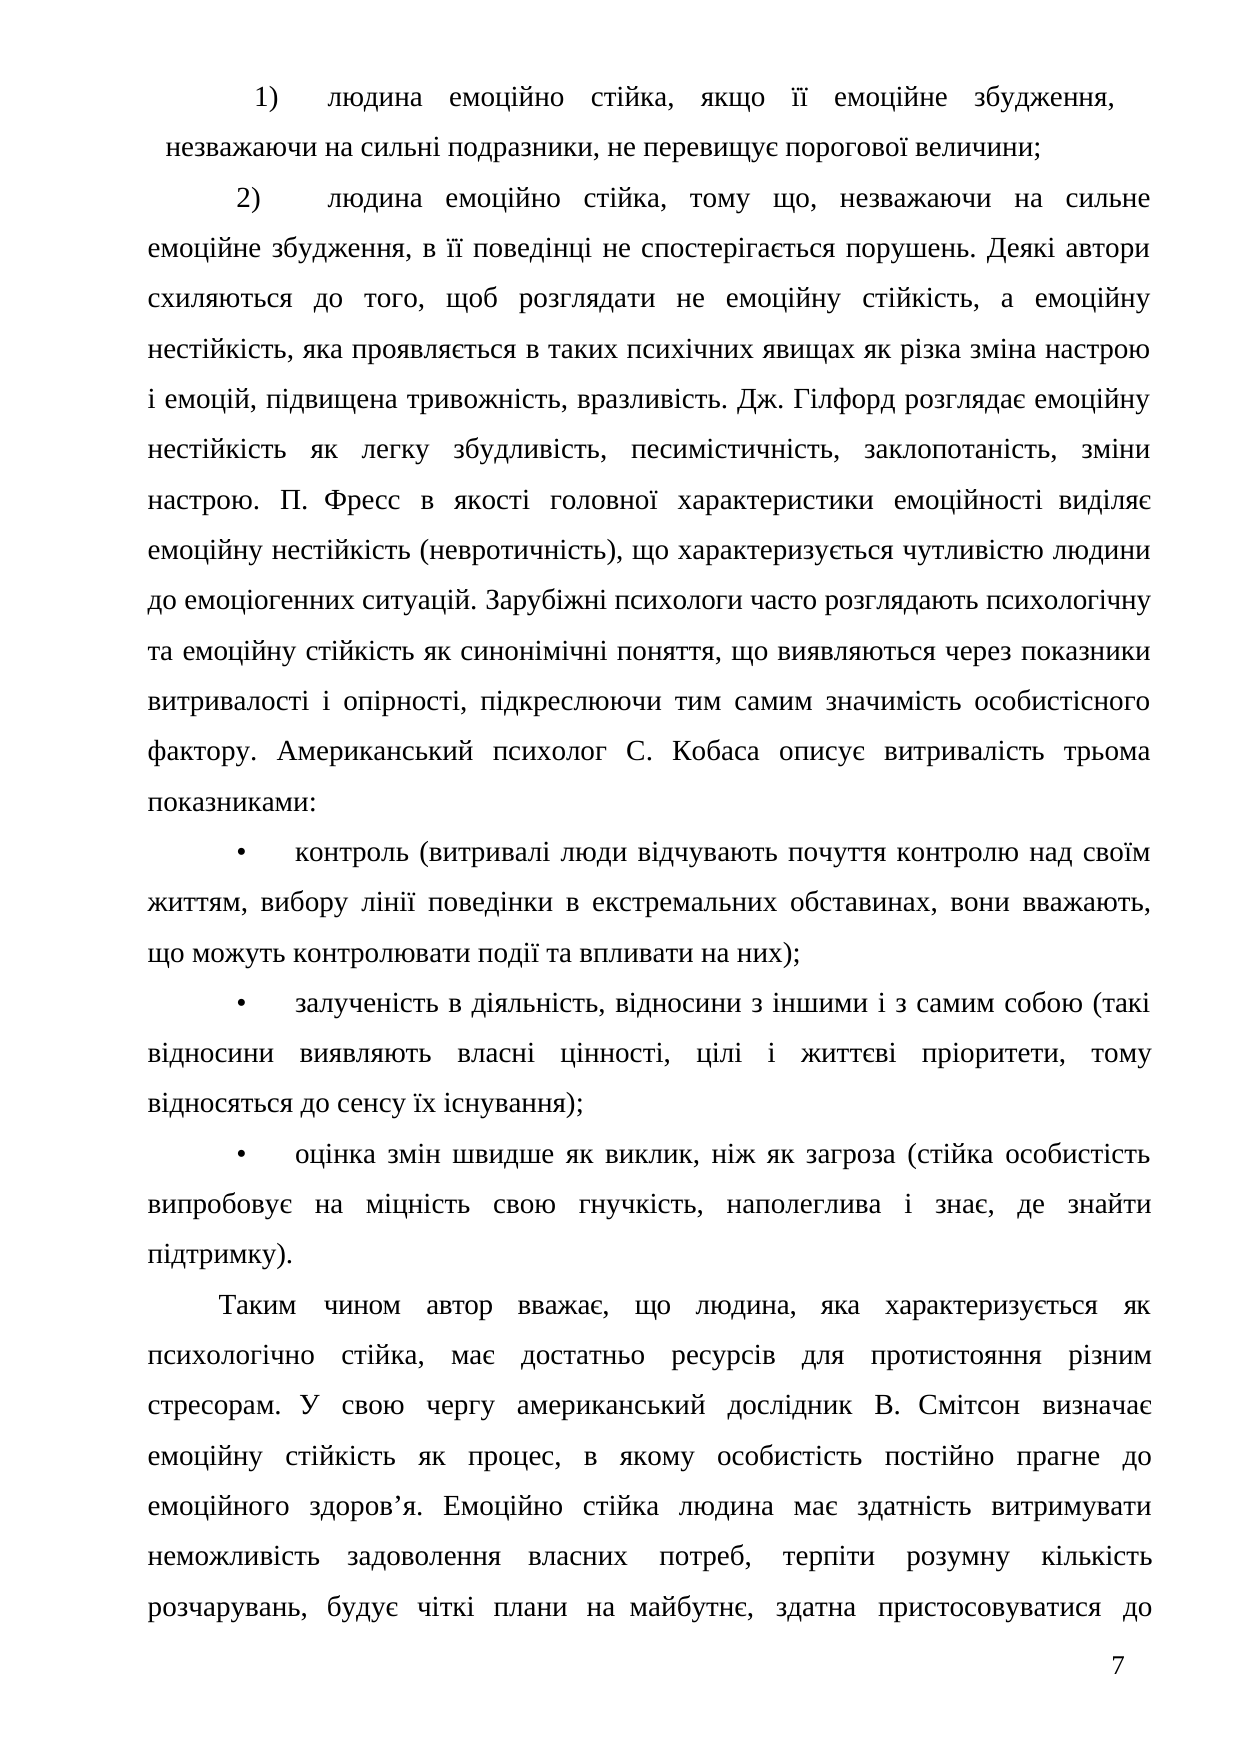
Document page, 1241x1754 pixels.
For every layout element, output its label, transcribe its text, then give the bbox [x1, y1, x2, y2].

list людина емоційно стійка, якщо її емоційне збудження, незважаючи на сильні подразники, не перевищує порогової величини; [165, 79, 1115, 163]
list оцінка змін швидше як виклик, ніж як загроза (стійка особистість випробовує на міцність свою гнучкість, наполеглива і знає, де знайти підтримку). [147, 1136, 1152, 1270]
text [147, 1287, 1152, 1622]
list контроль (витривалі люди відчувають почуття контролю над своїм життям, вибору лінії поведінки в екстремальних обставинах, вони вважають, що можуть контролювати події та впливати на них); [147, 834, 1152, 968]
list людина емоційно стійка, тому що, незважаючи на сильне емоційне збудження, в її поведінці не спостерігається порушень. Деякі автори схиляються до того, щоб розглядати не емоційну стійкість, а емоційну нестійкість, яка проявляється в таких психічних явищах як різка зміна настрою і емоцій, підвищена тривожність, вразливість. Дж. Гілфорд розглядає емоційну нестійкість як легку збудливість, песимістичність, заклопотаність, зміни настрою. П. Фресс в якості головної характеристики емоційності виділяє емоційну нестійкість (невротичність), що характеризується чутливістю людини до емоціогенних ситуацій. Зарубіжні психологи часто розглядають психологічну та емоційну стійкість як синонімічні поняття, що виявляються через показники витривалості і опірності, підкреслюючи тим самим значимість особистісного фактору. Американський психолог С. Кобаса описує витривалість трьома показниками: [147, 180, 1151, 817]
list залученість в діяльність, відносини з іншими і з самим собою (такі відносини виявляють власні цінності, цілі і життєві пріоритети, тому відносяться до сенсу їх існування); [147, 985, 1152, 1119]
